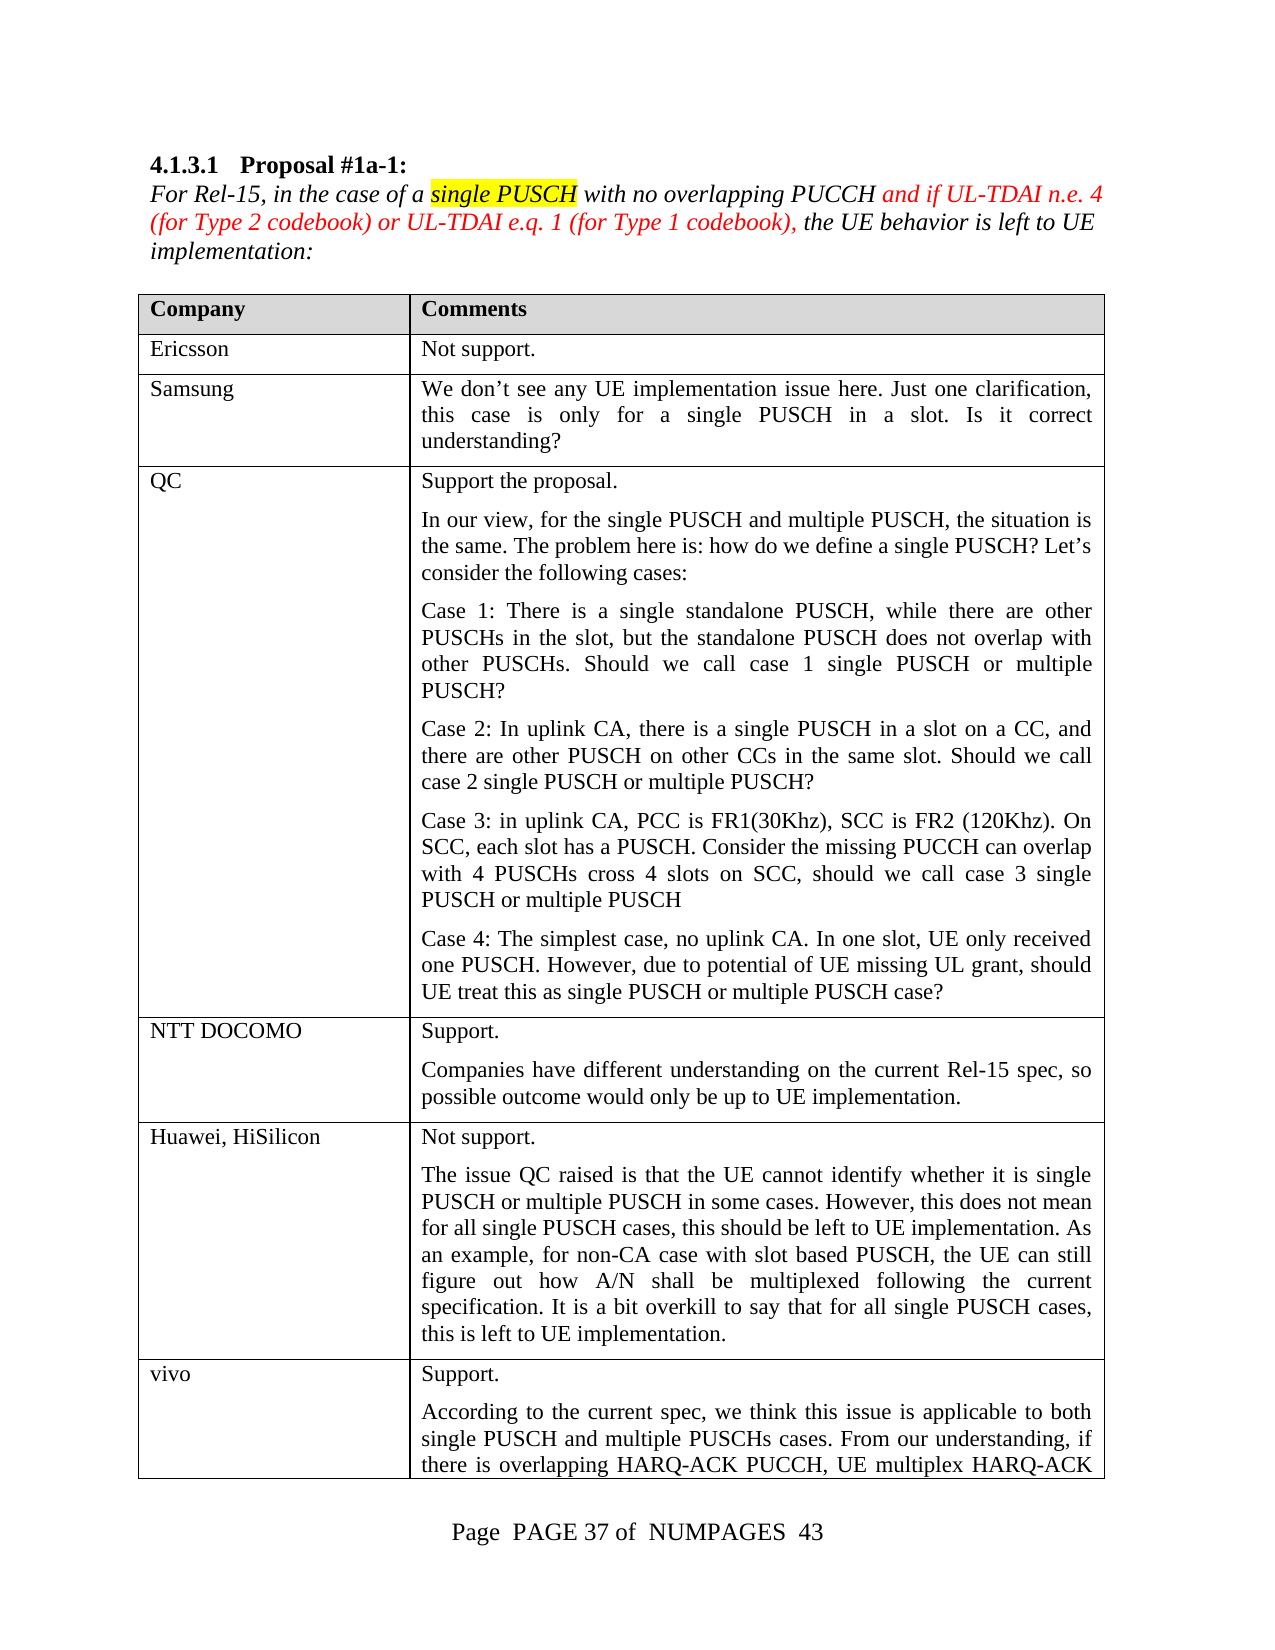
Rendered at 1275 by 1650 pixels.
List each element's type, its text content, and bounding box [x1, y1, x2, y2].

table_cell Samsung [139, 375, 409, 466]
table_cell vivo [139, 1360, 409, 1477]
table_cell Not support. [411, 335, 1104, 373]
table_cell Support. Companies have different understanding on the current Rel-15 spec, so possible outcome would only be up to UE implementation. [411, 1018, 1104, 1122]
subtitle Proposal #1a-1: [150, 150, 1125, 179]
table_cell Huawei, HiSilicon [139, 1123, 409, 1358]
text For Rel-15, in the case of a single PUSCH with no overlapping PUCCH and if UL-TDAI n.e. 4 (for Type 2 codebook) or UL-TDAI e.q. 1 (for Type 1 codebook), the UE behavior is left to UE implementation: [150, 179, 1125, 265]
table_cell Not support. The issue QC raised is that the UE cannot identify whether it is single PUSCH or multiple PUSCH in some cases. However, this does not mean for all single PUSCH cases, this should be left to UE implementation. As an example, for non-CA case with slot based PUSCH, the UE can still figure out how A/N shall be multiplexed following the current specification. It is a bit overkill to say that for all single PUSCH cases, this is left to UE implementation. [411, 1123, 1104, 1358]
table_header Comments [411, 295, 1104, 334]
table_cell NTT DOCOMO [139, 1018, 409, 1122]
table_cell Support the proposal. In our view, for the single PUSCH and multiple PUSCH, the situation is the same. The problem here is: how do we define a single PUSCH? Let’s consider the following cases: Case 1: There is a single standalone PUSCH, while there are other PUSCHs in the slot, but the standalone PUSCH does not overlap with other PUSCHs. Should we call case 1 single PUSCH or multiple PUSCH? Case 2: In uplink CA, there is a single PUSCH in a slot on a CC, and there are other PUSCH on other CCs in the same slot. Should we call case 2 single PUSCH or multiple PUSCH? Case 3: in uplink CA, PCC is FR1(30Khz), SCC is FR2 (120Khz). On SCC, each slot has a PUSCH. Consider the missing PUCCH can overlap with 4 PUSCHs cross 4 slots on SCC, should we call case 3 single PUSCH or multiple PUSCH Case 4: The simplest case, no uplink CA. In one slot, UE only received one PUSCH. However, due to potential of UE missing UL grant, should UE treat this as single PUSCH or multiple PUSCH case? [411, 467, 1104, 1017]
table_cell We don’t see any UE implementation issue here. Just one clarification, this case is only for a single PUSCH in a slot. Is it correct understanding? [411, 375, 1104, 466]
table_cell Ericsson [139, 335, 409, 373]
table_header Company [139, 295, 409, 334]
table_cell QC [139, 467, 409, 1017]
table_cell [411, 1360, 1104, 1477]
